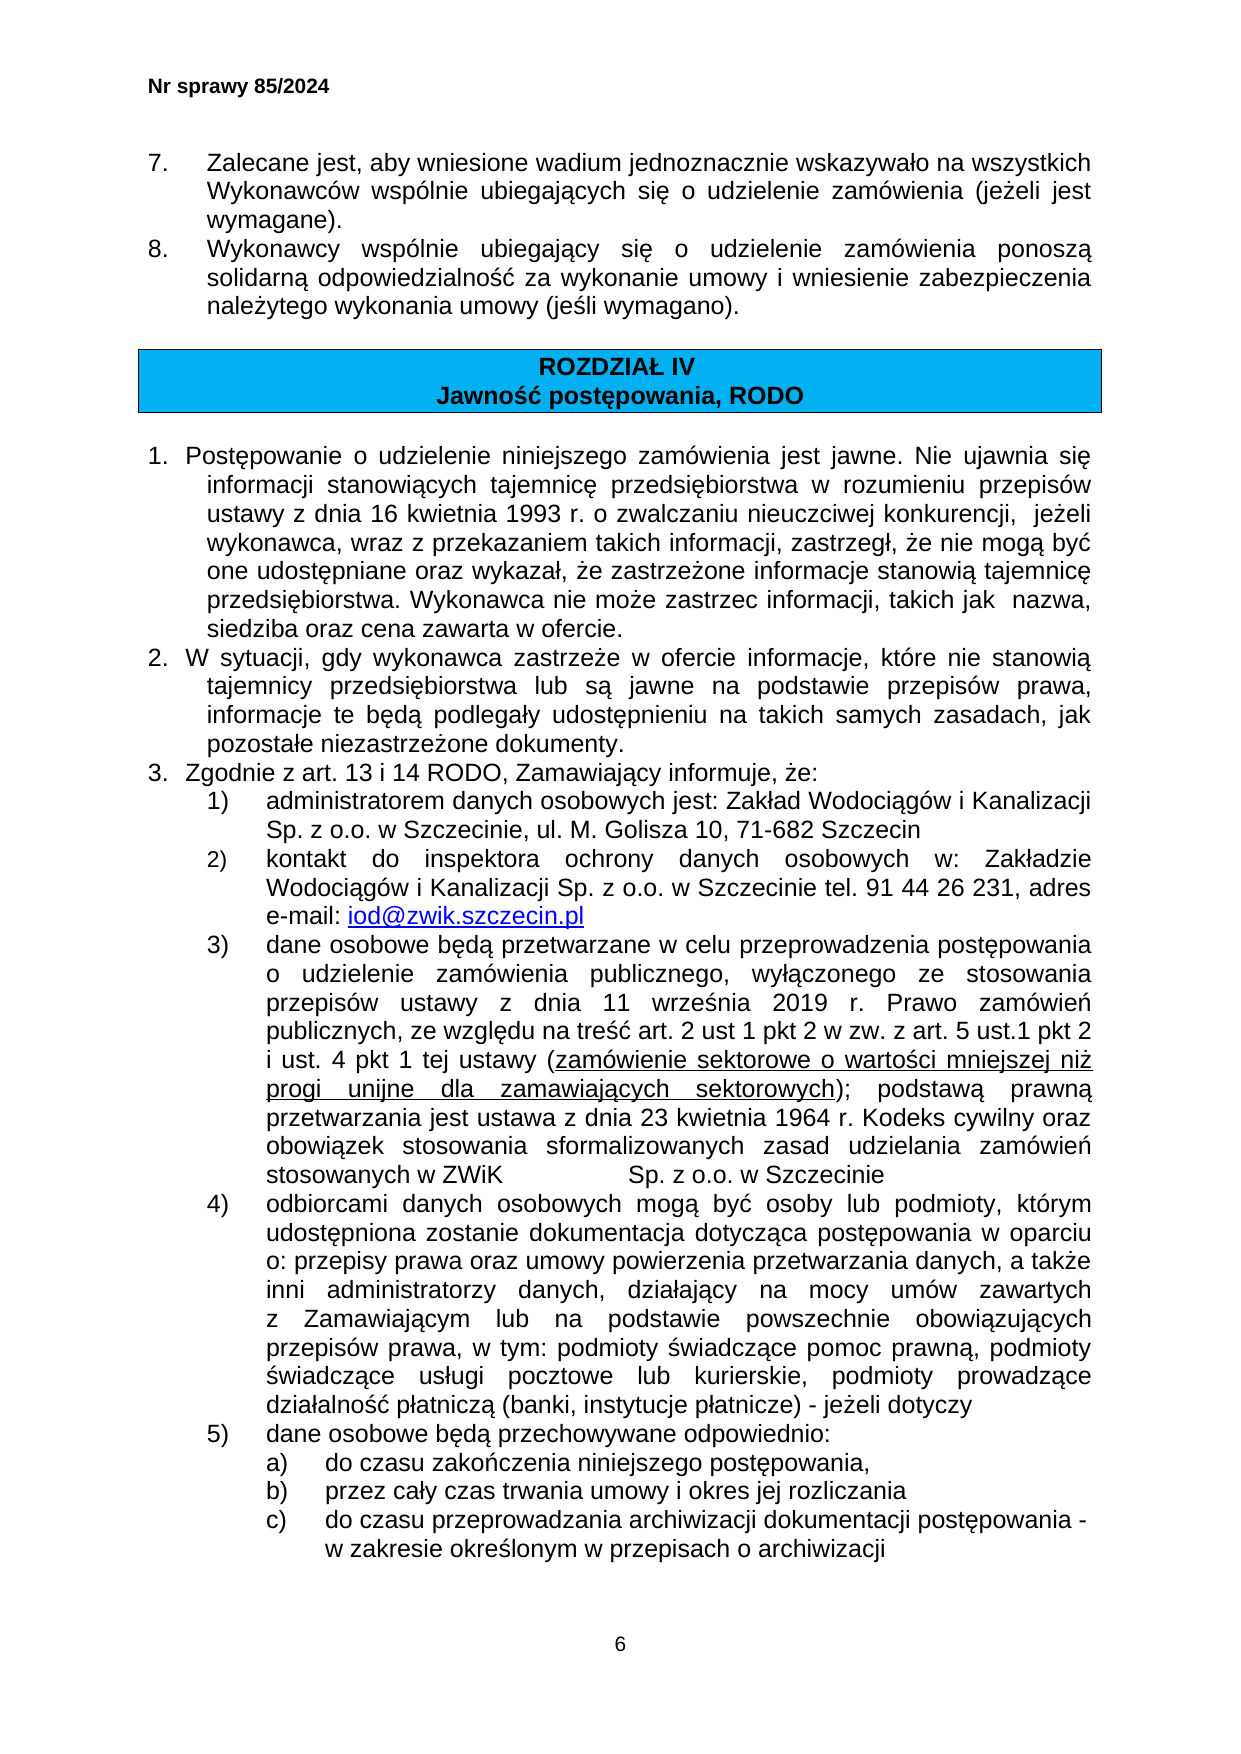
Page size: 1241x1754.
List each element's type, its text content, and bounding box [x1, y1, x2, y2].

list Wykonawcy wspólnie ubiegający się o udzielenie zamówienia ponoszą solidarną odpowiedzialność za wykonanie umowy i wniesienie zabezpieczenia należytego wykonania umowy (jeśli wymagano). [148, 234, 1093, 320]
list do czasu przeprowadzania archiwizacji dokumentacji postępowania - w zakresie określonym w przepisach o archiwizacji [266, 1505, 1093, 1563]
list administratorem danych osobowych jest: Zakład Wodociągów i Kanalizacji Sp. z o.o. w Szczecinie, ul. M. Golisza 10, 71-682 Szczecin [207, 786, 1093, 844]
list dane osobowe będą przetwarzane w celu przeprowadzenia postępowania o udzielenie zamówienia publicznego, wyłączonego ze stosowania przepisów ustawy z dnia 11 września 2019 r. Prawo zamówień publicznych, ze względu na treść art. 2 ust 1 pkt 2 w zw. z art. 5 ust.1 pkt 2 i ust. 4 pkt 1 tej ustawy (zamówienie sektorowe o wartości mniejszej niż progi unijne dla zamawiających sektorowych); podstawą prawną przetwarzania jest ustawa z dnia 23 kwietnia 1964 r. Kodeks cywilny oraz obowiązek stosowania sformalizowanych zasad udzielania zamówień stosowanych w ZWiK Sp. z o.o. w Szczecinie [207, 930, 1093, 1189]
list Zgodnie z art. 13 i 14 RODO, Zamawiający informuje, że: [148, 758, 1093, 786]
list W sytuacji, gdy wykonawca zastrzeże w ofercie informacje, które nie stanowią tajemnicy przedsiębiorstwa lub są jawne na podstawie przepisów prawa, informacje te będą podlegały udostępnieniu na takich samych zasadach, jak pozostałe niezastrzeżone dokumenty. [148, 643, 1093, 758]
list do czasu zakończenia niniejszego postępowania, [266, 1448, 1093, 1476]
list przez cały czas trwania umowy i okres jej rozliczania [266, 1476, 1093, 1505]
subtitle ROZDZIAŁ IV Jawność postępowania, RODO [139, 350, 1101, 412]
list odbiorcami danych osobowych mogą być osoby lub podmioty, którym udostępniona zostanie dokumentacja dotycząca postępowania w oparciu o: przepisy prawa oraz umowy powierzenia przetwarzania danych, a także inni administratorzy danych, działający na mocy umów zawartych z Zamawiającym lub na podstawie powszechnie obowiązujących przepisów prawa, w tym: podmioty świadczące pomoc prawną, podmioty świadczące usługi pocztowe lub kurierskie, podmioty prowadzące działalność płatniczą (banki, instytucje płatnicze) - jeżeli dotyczy [207, 1189, 1093, 1419]
list kontakt do inspektora ochrony danych osobowych w: Zakładzie Wodociągów i Kanalizacji Sp. z o.o. w Szczecinie tel. 91 44 26 231, adres e-mail: iod@zwik.szczecin.pl [207, 844, 1093, 930]
list Postępowanie o udzielenie niniejszego zamówienia jest jawne. Nie ujawnia się informacji stanowiących tajemnicę przedsiębiorstwa w rozumieniu przepisów ustawy z dnia 16 kwietnia 1993 r. o zwalczaniu nieuczciwej konkurencji, jeżeli wykonawca, wraz z przekazaniem takich informacji, zastrzegł, że nie mogą być one udostępniane oraz wykazał, że zastrzeżone informacje stanowią tajemnicę przedsiębiorstwa. Wykonawca nie może zastrzec informacji, takich jak nazwa, siedziba oraz cena zawarta w ofercie. [148, 441, 1093, 643]
list dane osobowe będą przechowywane odpowiednio: [207, 1419, 1093, 1448]
list Zalecane jest, aby wniesione wadium jednoznacznie wskazywało na wszystkich Wykonawców wspólnie ubiegających się o udzielenie zamówienia (jeżeli jest wymagane). [148, 148, 1093, 234]
